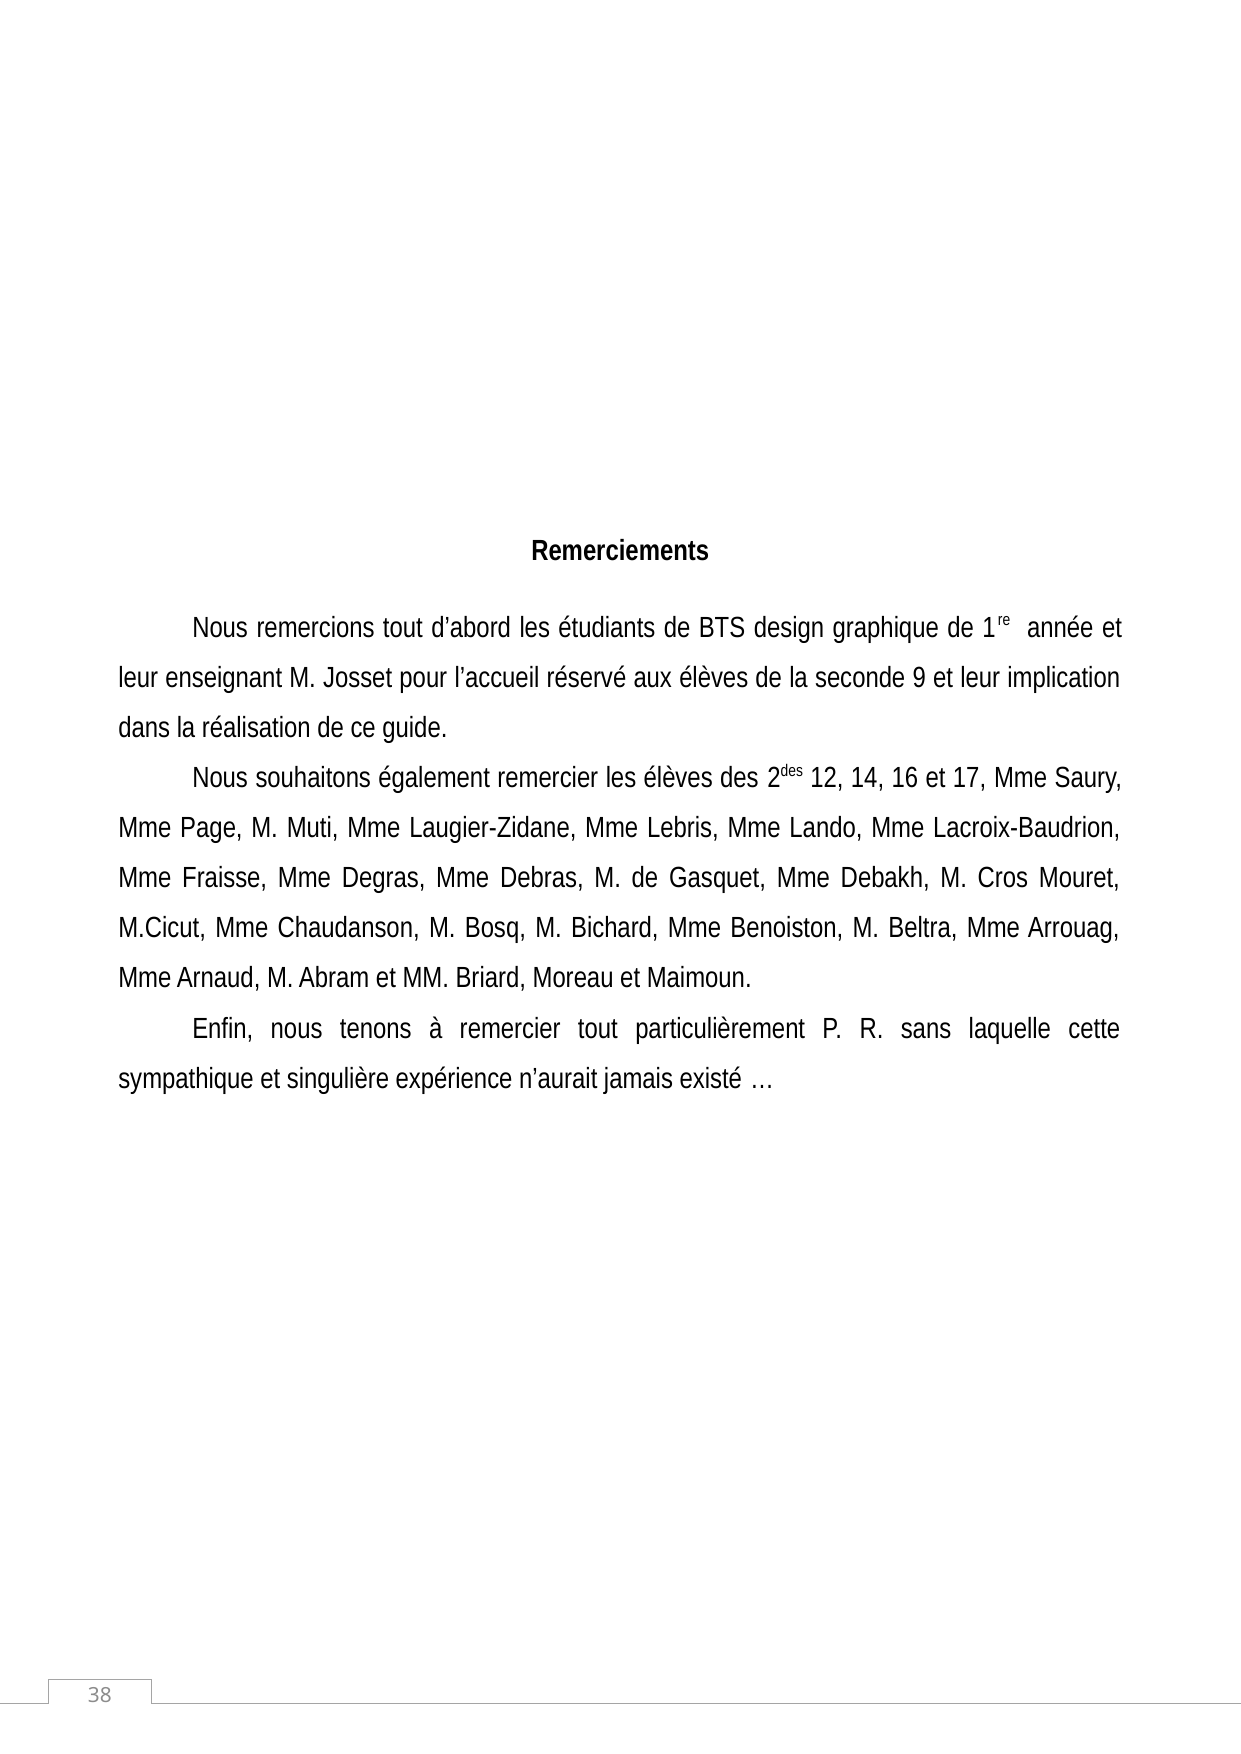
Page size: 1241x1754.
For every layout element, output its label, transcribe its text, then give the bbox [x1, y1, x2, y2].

text Enfin, nous tenons à remercier tout particulièrement P. R. sans laquelle cette sympathique et singulière expérience n’aurait jamais existé … [118, 1011, 1122, 1094]
text Nous souhaitons également remercier les élèves des 2des 12, 14, 16 et 17, Mme Saury, Mme Page, M. Muti, Mme Laugier-Zidane, Mme Lebris, Mme Lando, Mme Lacroix-Baudrion, Mme Fraisse, Mme Degras, Mme Debras, M. de Gasquet, Mme Debakh, M. Cros Mouret, M.Cicut, Mme Chaudanson, M. Bosq, M. Bichard, Mme Benoiston, M. Beltra, Mme Arrouag, Mme Arnaud, M. Abram et MM. Briard, Moreau et Maimoun. [118, 760, 1122, 994]
text Nous remercions tout d’abord les étudiants de BTS design graphique de 1re année et leur enseignant M. Josset pour l’accueil réservé aux élèves de la seconde 9 et leur implication dans la réalisation de ce guide. [118, 610, 1122, 743]
text Remerciements [118, 533, 1122, 566]
